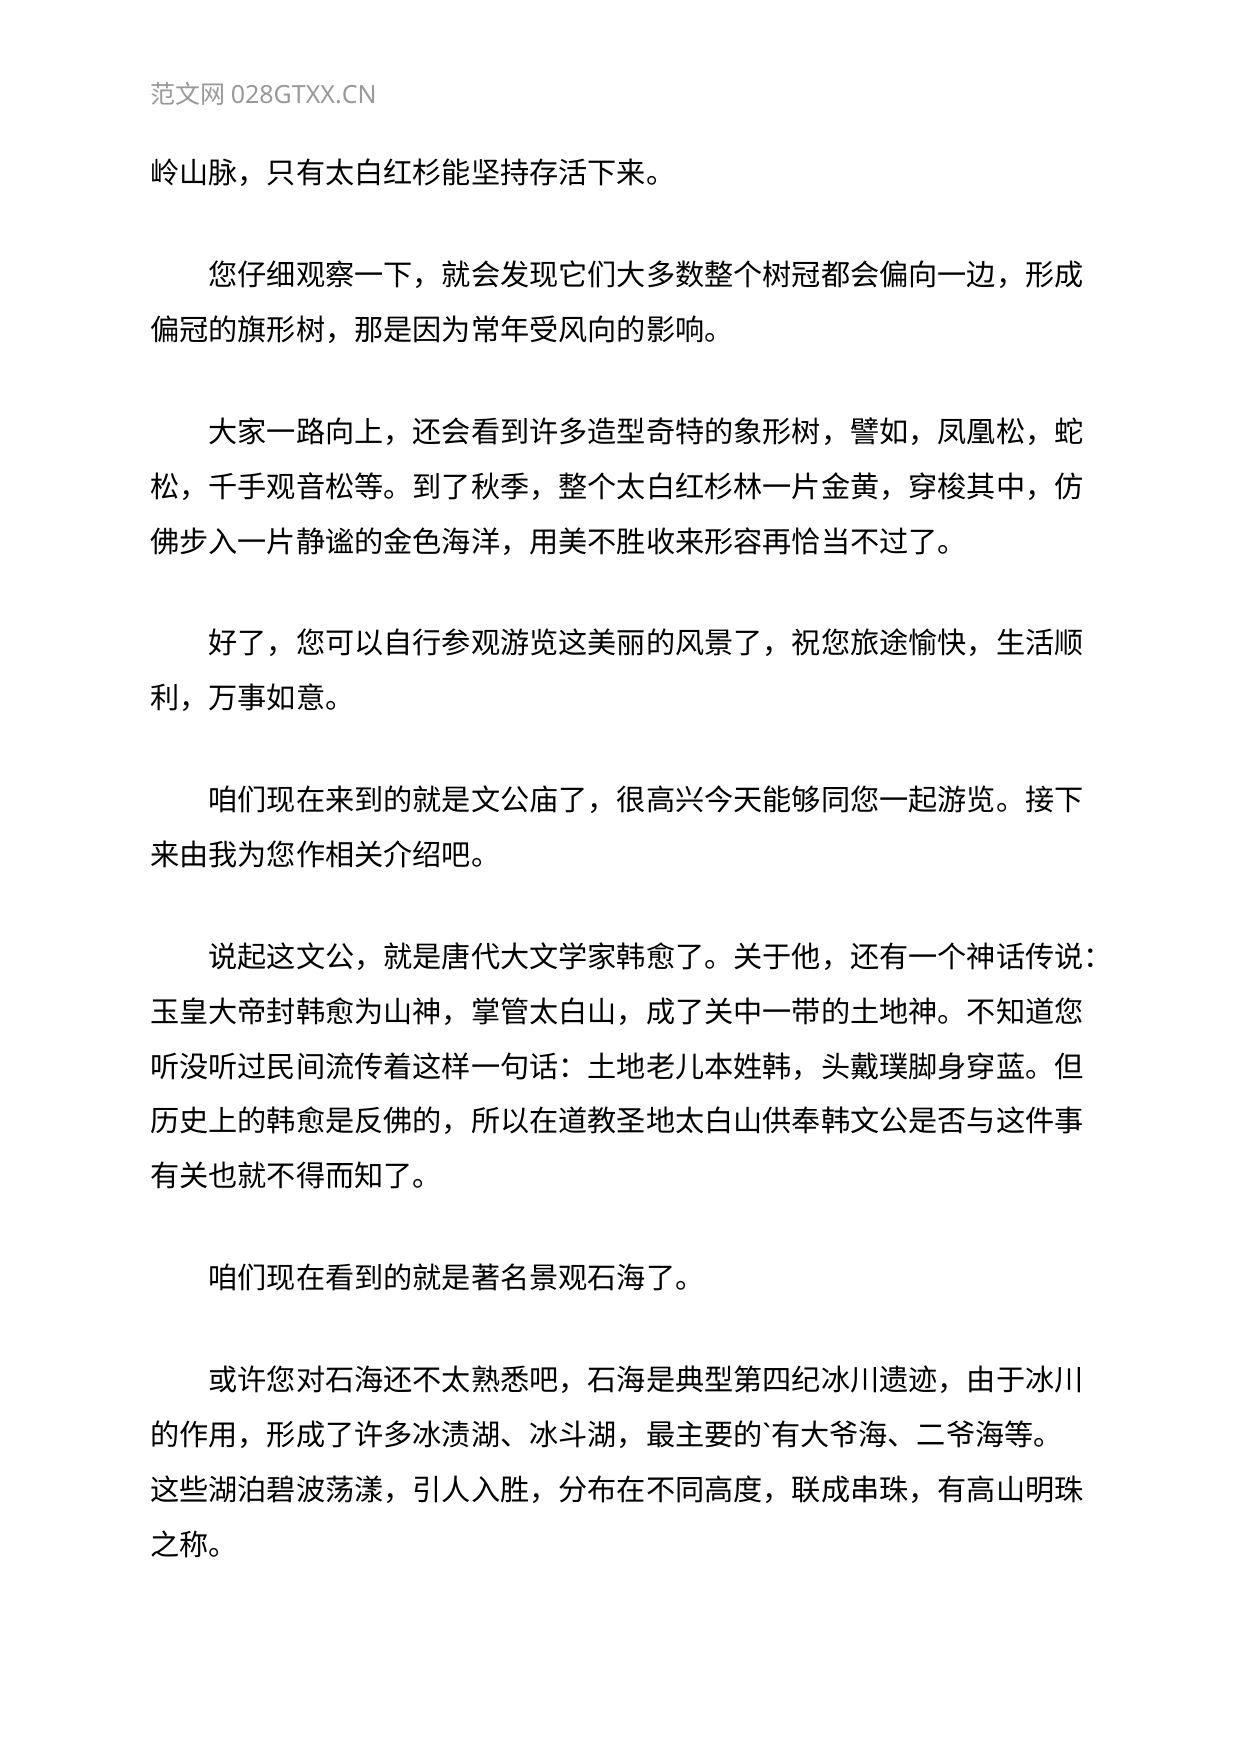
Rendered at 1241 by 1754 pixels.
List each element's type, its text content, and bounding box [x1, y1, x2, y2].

text 好了，您可以自行参观游览这美丽的风景了，祝您旅途愉快，生活顺利，万事如意。 [150, 620, 1090, 717]
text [150, 150, 1090, 192]
text 大家一路向上，还会看到许多造型奇特的象形树，譬如，凤凰松，蛇松，千手观音松等。到了秋季，整个太白红杉林一片金黄，穿梭其中，仿佛步入一片静谧的金色海洋，用美不胜收来形容再恰当不过了。 [150, 408, 1090, 561]
text 或许您对石海还不太熟悉吧，石海是典型第四纪冰川遗迹，由于冰川的作用，形成了许多冰渍湖、冰斗湖，最主要的`有大爷海、二爷海等。这些湖泊碧波荡漾，引人入胜，分布在不同高度，联成串珠，有高山明珠之称。 [150, 1356, 1090, 1563]
text 咱们现在来到的就是文公庙了，很高兴今天能够同您一起游览。接下来由我为您作相关介绍吧。 [150, 777, 1090, 874]
text 说起这文公，就是唐代大文学家韩愈了。关于他，还有一个神话传说：玉皇大帝封韩愈为山神，掌管太白山，成了关中一带的土地神。不知道您听没听过民间流传着这样一句话：土地老儿本姓韩，头戴璞脚身穿蓝。但历史上的韩愈是反佛的，所以在道教圣地太白山供奉韩文公是否与这件事有关也就不得而知了。 [150, 933, 1090, 1195]
text 您仔细观察一下，就会发现它们大多数整个树冠都会偏向一边，形成偏冠的旗形树，那是因为常年受风向的影响。 [150, 252, 1090, 349]
text 咱们现在看到的就是著名景观石海了。 [150, 1255, 1090, 1297]
